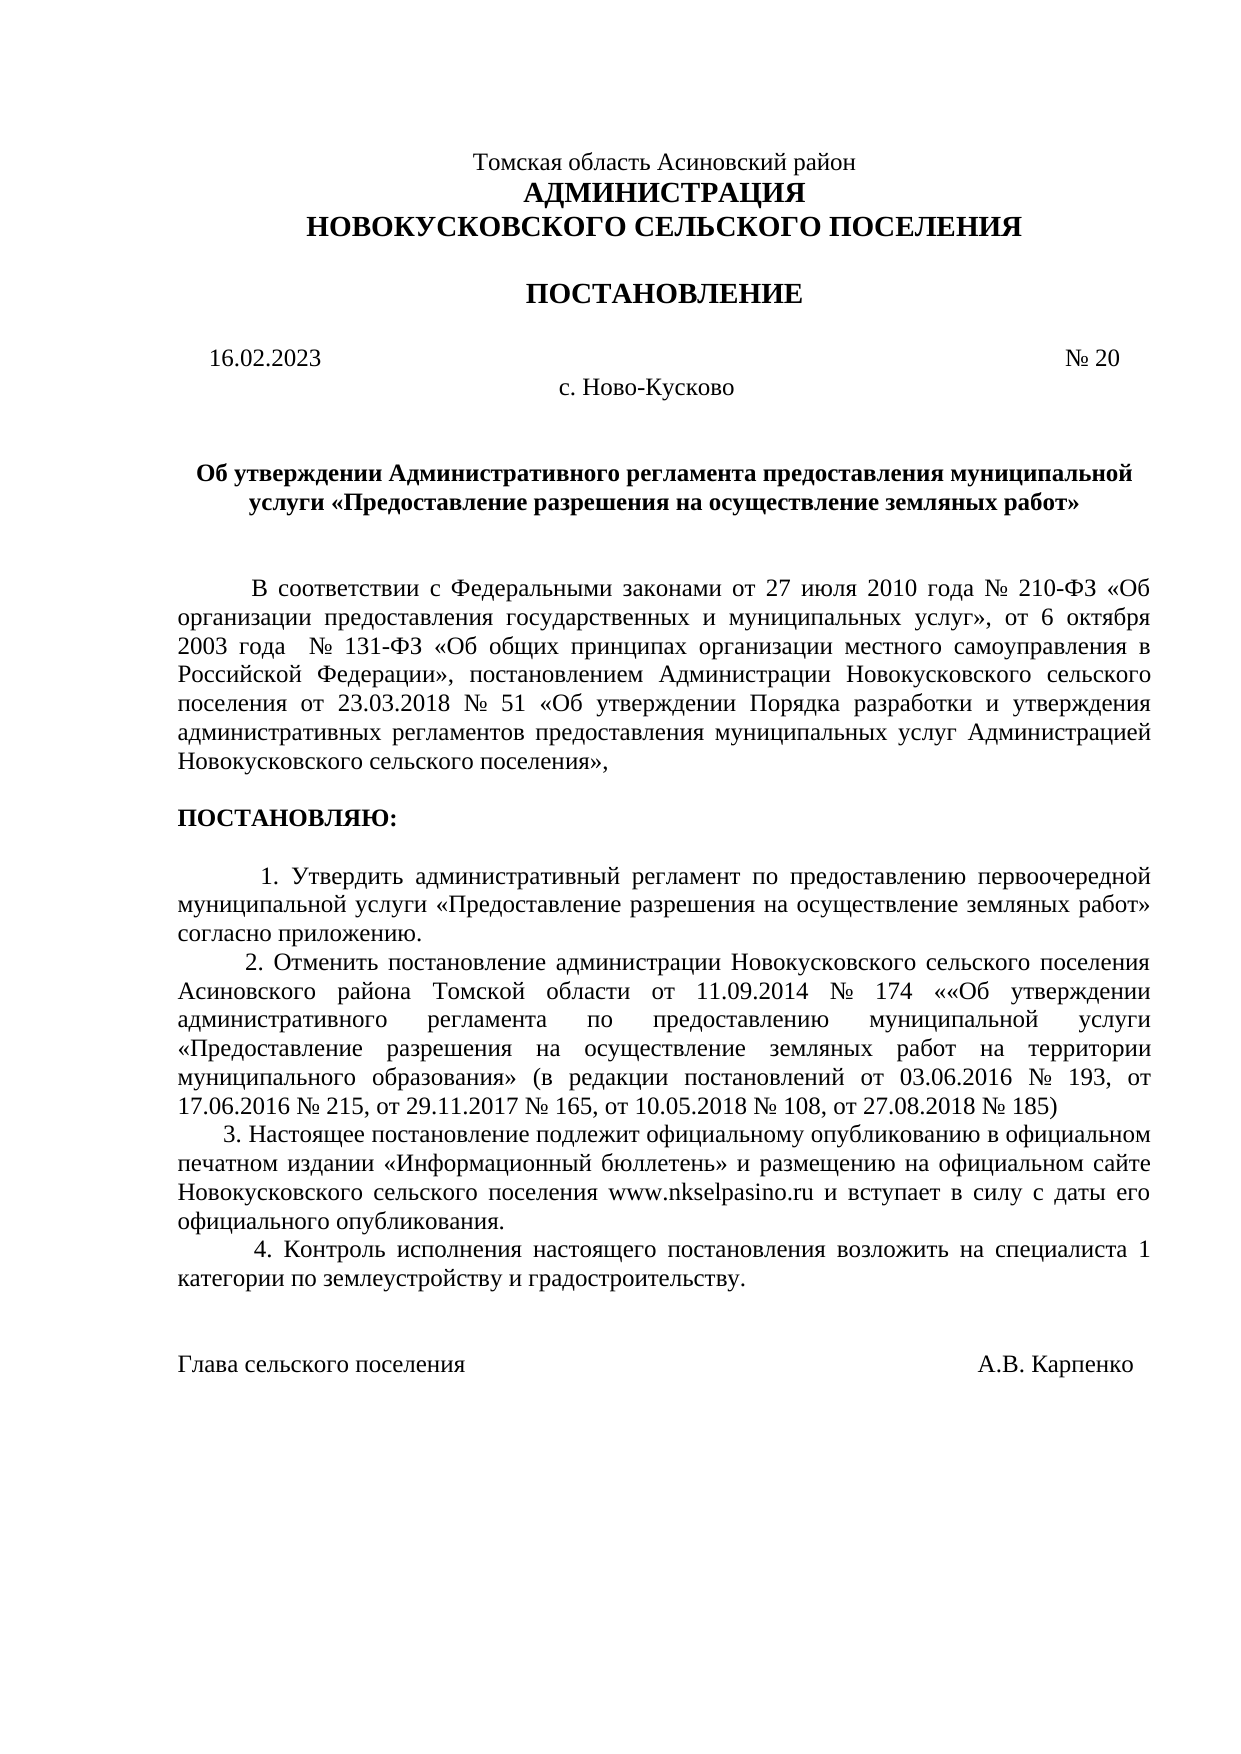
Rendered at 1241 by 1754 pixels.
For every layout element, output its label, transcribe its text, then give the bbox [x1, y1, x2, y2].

text ПОСТАНОВЛЕНИЕ [177, 276, 1152, 310]
text 4. Контроль исполнения настоящего постановления возложить на специалиста 1 категории по землеустройству и градостроительству. [177, 1234, 1152, 1292]
text АДМИНИСТРАЦИЯ [177, 176, 1152, 209]
text 1. Утвердить административный регламент по предоставлению первоочередной муниципальной услуги «Предоставление разрешения на осуществление земляных работ» согласно приложению. [177, 861, 1152, 947]
text 2. Отменить постановление администрации Новокусковского сельского поселения Асиновского района Томской области от 11.09.2014 № 174 ««Об утверждении административного регламента по предоставлению муниципальной услуги «Предоставление разрешения на осуществление земляных работ на территории муниципального образования» (в редакции постановлений от 03.06.2016 № 193, от 17.06.2016 № 215, от 29.11.2017 № 165, от 10.05.2018 № 108, от 27.08.2018 № 185) [177, 947, 1152, 1119]
text НОВОКУСКОВСКОГО СЕЛЬСКОГО ПОСЕЛЕНИЯ [177, 209, 1152, 243]
text Томская область Асиновский район [177, 147, 1152, 176]
text с. Ново-Кусково [177, 372, 1152, 401]
text В соответствии с Федеральными законами от 27 июля 2010 года № 210-ФЗ «Об организации предоставления государственных и муниципальных услуг», от 6 октября 2003 года № 131-ФЗ «Об общих принципах организации местного самоуправления в Российской Федерации», постановлением Администрации Новокусковского сельского поселения от 23.03.2018 № 51 «Об утверждении Порядка разработки и утверждения административных регламентов предоставления муниципальных услуг Администрацией Новокусковского сельского поселения», [177, 573, 1152, 774]
text 16.02.2023 № 20 [177, 343, 1152, 372]
text 3. Настоящее постановление подлежит официальному опубликованию в официальном печатном издании «Информационный бюллетень» и размещению на официальном сайте Новокусковского сельского поселения www.nkselpasino.ru и вступает в силу с даты его официального опубликования. [177, 1119, 1152, 1234]
text Глава сельского поселения А.В. Карпенко [177, 1349, 1152, 1378]
text ПОСТАНОВЛЯЮ: [177, 803, 1152, 832]
text Об утверждении Административного регламента предоставления муниципальной услуги «Предоставление разрешения на осуществление земляных работ» [177, 458, 1152, 516]
